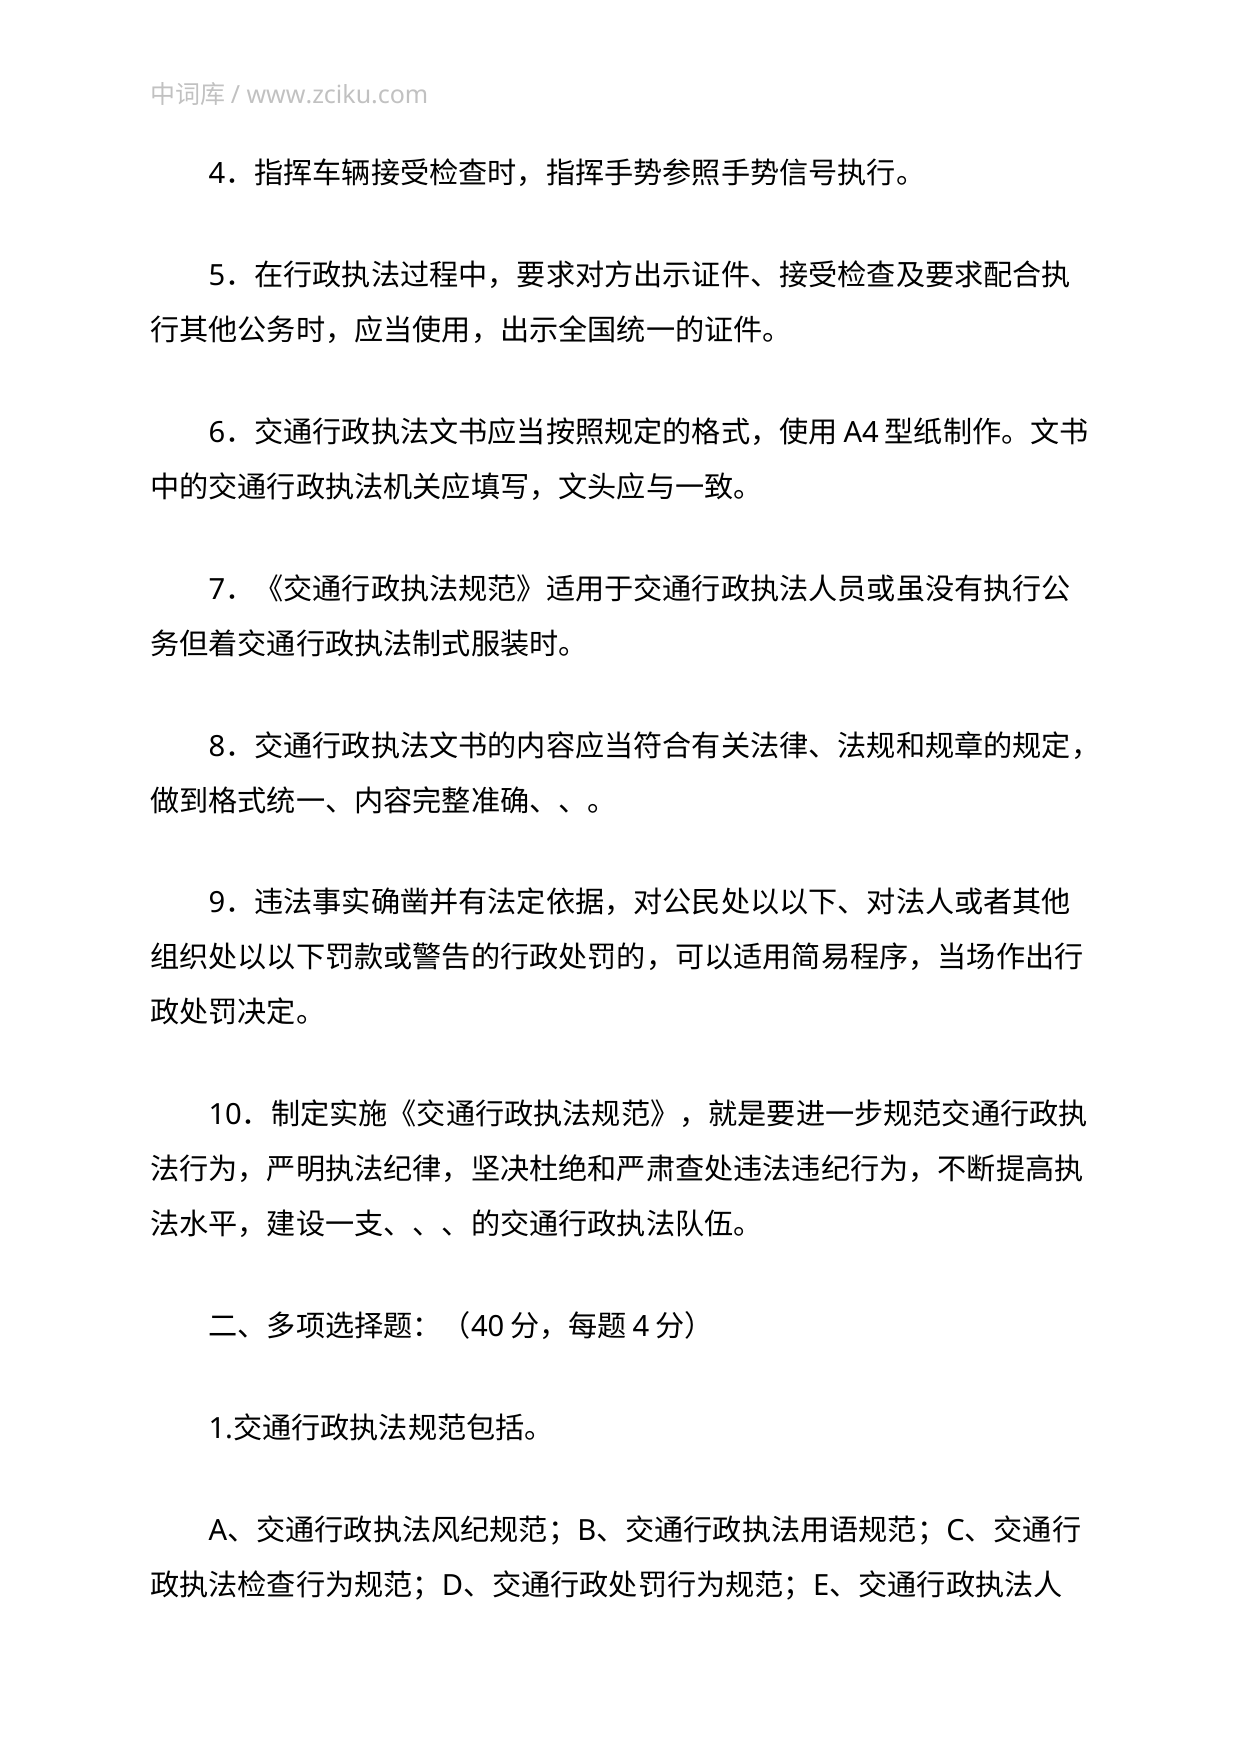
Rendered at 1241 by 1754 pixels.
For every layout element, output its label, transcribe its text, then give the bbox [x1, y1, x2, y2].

text 10．制定实施《交通行政执法规范》，就是要进一步规范交通行政执法行为，严明执法纪律，坚决杜绝和严肃查处违法违纪行为，不断提高执法水平，建设一支、、、的交通行政执法队伍。 [150, 1091, 1090, 1243]
text 二、多项选择题：（40分，每题4分） [150, 1302, 1090, 1345]
text 5．在行政执法过程中，要求对方出示证件、接受检查及要求配合执行其他公务时，应当使用，出示全国统一的证件。 [150, 252, 1090, 349]
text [150, 1506, 1090, 1604]
text 4．指挥车辆接受检查时，指挥手势参照手势信号执行。 [150, 150, 1090, 192]
text 8．交通行政执法文书的内容应当符合有关法律、法规和规章的规定，做到格式统一、内容完整准确、、。 [150, 722, 1090, 819]
text 7．《交通行政执法规范》适用于交通行政执法人员或虽没有执行公务但着交通行政执法制式服装时。 [150, 566, 1090, 663]
text 1.交通行政执法规范包括。 [150, 1404, 1090, 1447]
text 9．违法事实确凿并有法定依据，对公民处以以下、对法人或者其他组织处以以下罚款或警告的行政处罚的，可以适用简易程序，当场作出行政处罚决定。 [150, 879, 1090, 1031]
text 6．交通行政执法文书应当按照规定的格式，使用A4型纸制作。文书中的交通行政执法机关应填写，文头应与一致。 [150, 409, 1090, 506]
